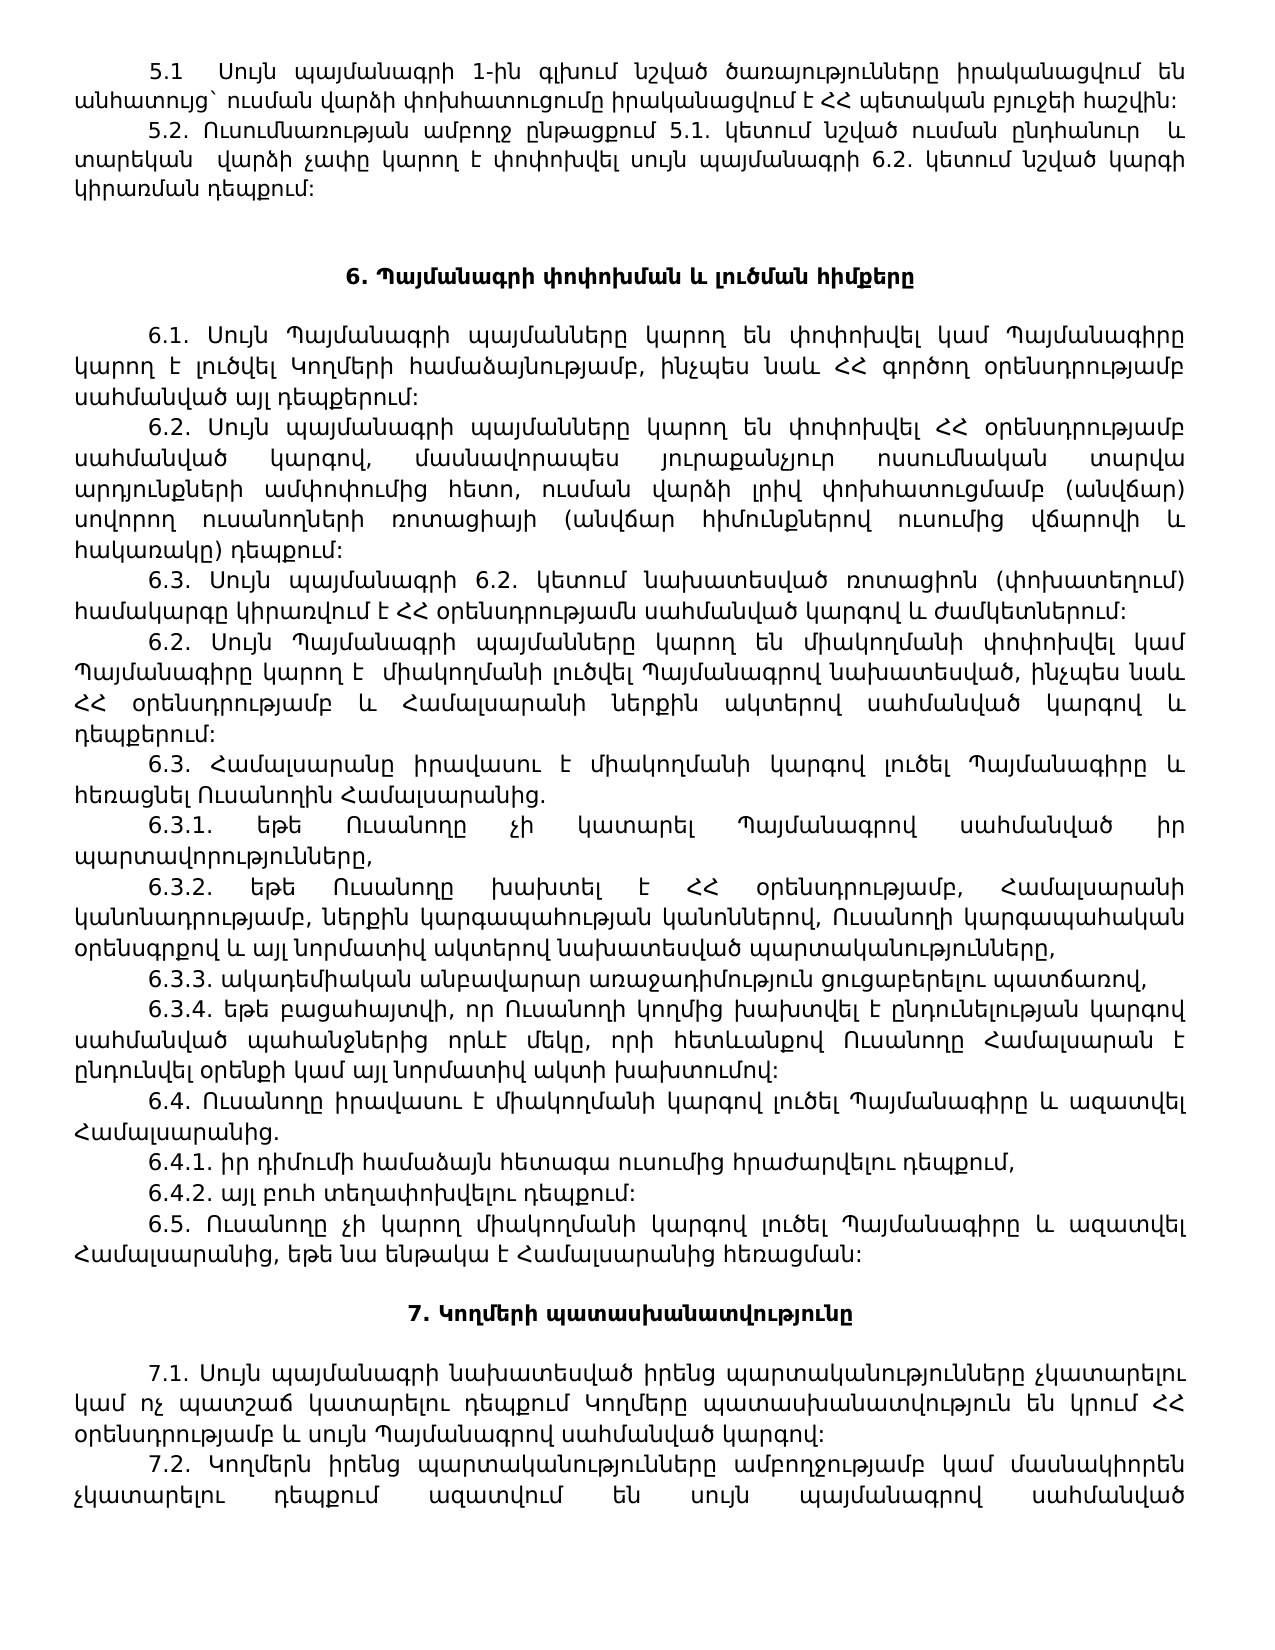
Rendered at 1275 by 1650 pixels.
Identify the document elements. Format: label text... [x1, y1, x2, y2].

text 6.2. Սույն Պայմանագրի պայմանները կարող են միակողմանի փոփոխվել կամ Պայմանագիրը կարող է միակողմանի լուծվել Պայմանագրով նախատեսված, ինչպես նաև ՀՀ օրենսդրությամբ և Համալսարանի ներքին ակտերով սահմանված կարգով և դեպքերում: [74, 629, 1186, 747]
text 6.1. Սույն Պայմանագրի պայմանները կարող են փոփոխվել կամ Պայմանագիրը կարող է լուծվել Կողմերի համաձայնությամբ, ինչպես նաև ՀՀ գործող օրենսդրությամբ սահմանված այլ դեպքերում: [74, 323, 1186, 411]
text 5.1 Սույն պայմանագրի 1-ին գլխում նշված ծառայությունները իրականացվում են անհատույց` ուսման վարձի փոխհատուցումը իրականացվում է ՀՀ պետական բյուջեի հաշվին: [74, 59, 1186, 114]
text 5.2. Ուսումնառության ամբողջ ընթացքում 5.1. կետում նշված ուսման ընդհանուր և տարեկան վարձի չափը կարող է փոփոխվել սույն պայմանագրի 6.2. կետում նշված կարգի կիրառման դեպքում: [74, 118, 1186, 202]
text 6.3. Սույն պայմանագրի 6.2. կետում նախատեսված ռոտացիոն (փոխատեղում) համակարգը կիրառվում է ՀՀ օրենսդրությամն սահմանված կարգով և ժամկետներում: [74, 568, 1186, 625]
text 6. Պայմանագրի փոփոխման և լուծման հիմքերը [74, 264, 1186, 289]
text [74, 1452, 1186, 1509]
text 6.3.1. եթե Ուսանողը չի կատարել Պայմանագրով սահմանված իր պարտավորությունները, [74, 813, 1186, 870]
text 6.3.4. եթե բացահայտվի, որ Ուսանողի կողմից խախտվել է ընդունելության կարգով սահմանված պահանջներից որևէ մեկը, որի հետևանքով Ուսանողը Համալսարան է ընդունվել օրենքի կամ այլ նորմատիվ ակտի խախտումով: [74, 996, 1186, 1084]
text 6.3.3. ակադեմիական անբավարար առաջադիմություն ցուցաբերելու պատճառով, [74, 966, 1186, 992]
text 6.4.1. իր դիմումի համաձայն հետագա ուսումից հրաժարվելու դեպքում, [74, 1149, 1186, 1176]
text 6.4. Ուսանողը իրավասու է միակողմանի կարգով լուծել Պայմանագիրը և ազատվել Համալսարանից. [74, 1088, 1186, 1146]
text 6.5. Ուսանողը չի կարող միակողմանի կարգով լուծել Պայմանագիրը և ազատվել Համալսարանից, եթե նա ենթակա է Համալսարանից հեռացման: [74, 1211, 1186, 1268]
text 6.3. Համալսարանը իրավասու է միակողմանի կարգով լուծել Պայմանագիրը և հեռացնել Ուսանողին Համալսարանից. [74, 751, 1186, 809]
text 6.3.2. եթե Ուսանողը խախտել է ՀՀ օրենսդրությամբ, Համալսարանի կանոնադրությամբ, ներքին կարգապահության կանոններով, Ուսանողի կարգապահական օրենսգրքով և այլ նորմատիվ ակտերով նախատեսված պարտականությունները, [74, 874, 1186, 962]
text 6.4.2. այլ բուհ տեղափոխվելու դեպքում: [74, 1180, 1186, 1207]
text 6.2. Սույն պայմանագրի պայմանները կարող են փոփոխվել ՀՀ օրենսդրությամբ սահմանված կարգով, մասնավորապես յուրաքանչյուր ոսսումնական տարվա արդյունքների ամփոփումից հետո, ուսման վարձի լրիվ փոխհատուցմամբ (անվճար) սովորող ուսանողների ռոտացիայի (անվճար հիմունքներով ուսումից վճարովի և հակառակը) դեպքում: [74, 414, 1186, 564]
text 7.1. Սույն պայմանագրի նախատեսված իրենց պարտականությունները չկատարելու կամ ոչ պատշաճ կատարելու դեպքում Կողմերը պատասխանատվություն են կրում ՀՀ օրենսդրությամբ և սույն Պայմանագրով սահմանված կարգով: [74, 1360, 1186, 1448]
text 7. Կողմերի պատասխանատվությունը [74, 1301, 1186, 1327]
